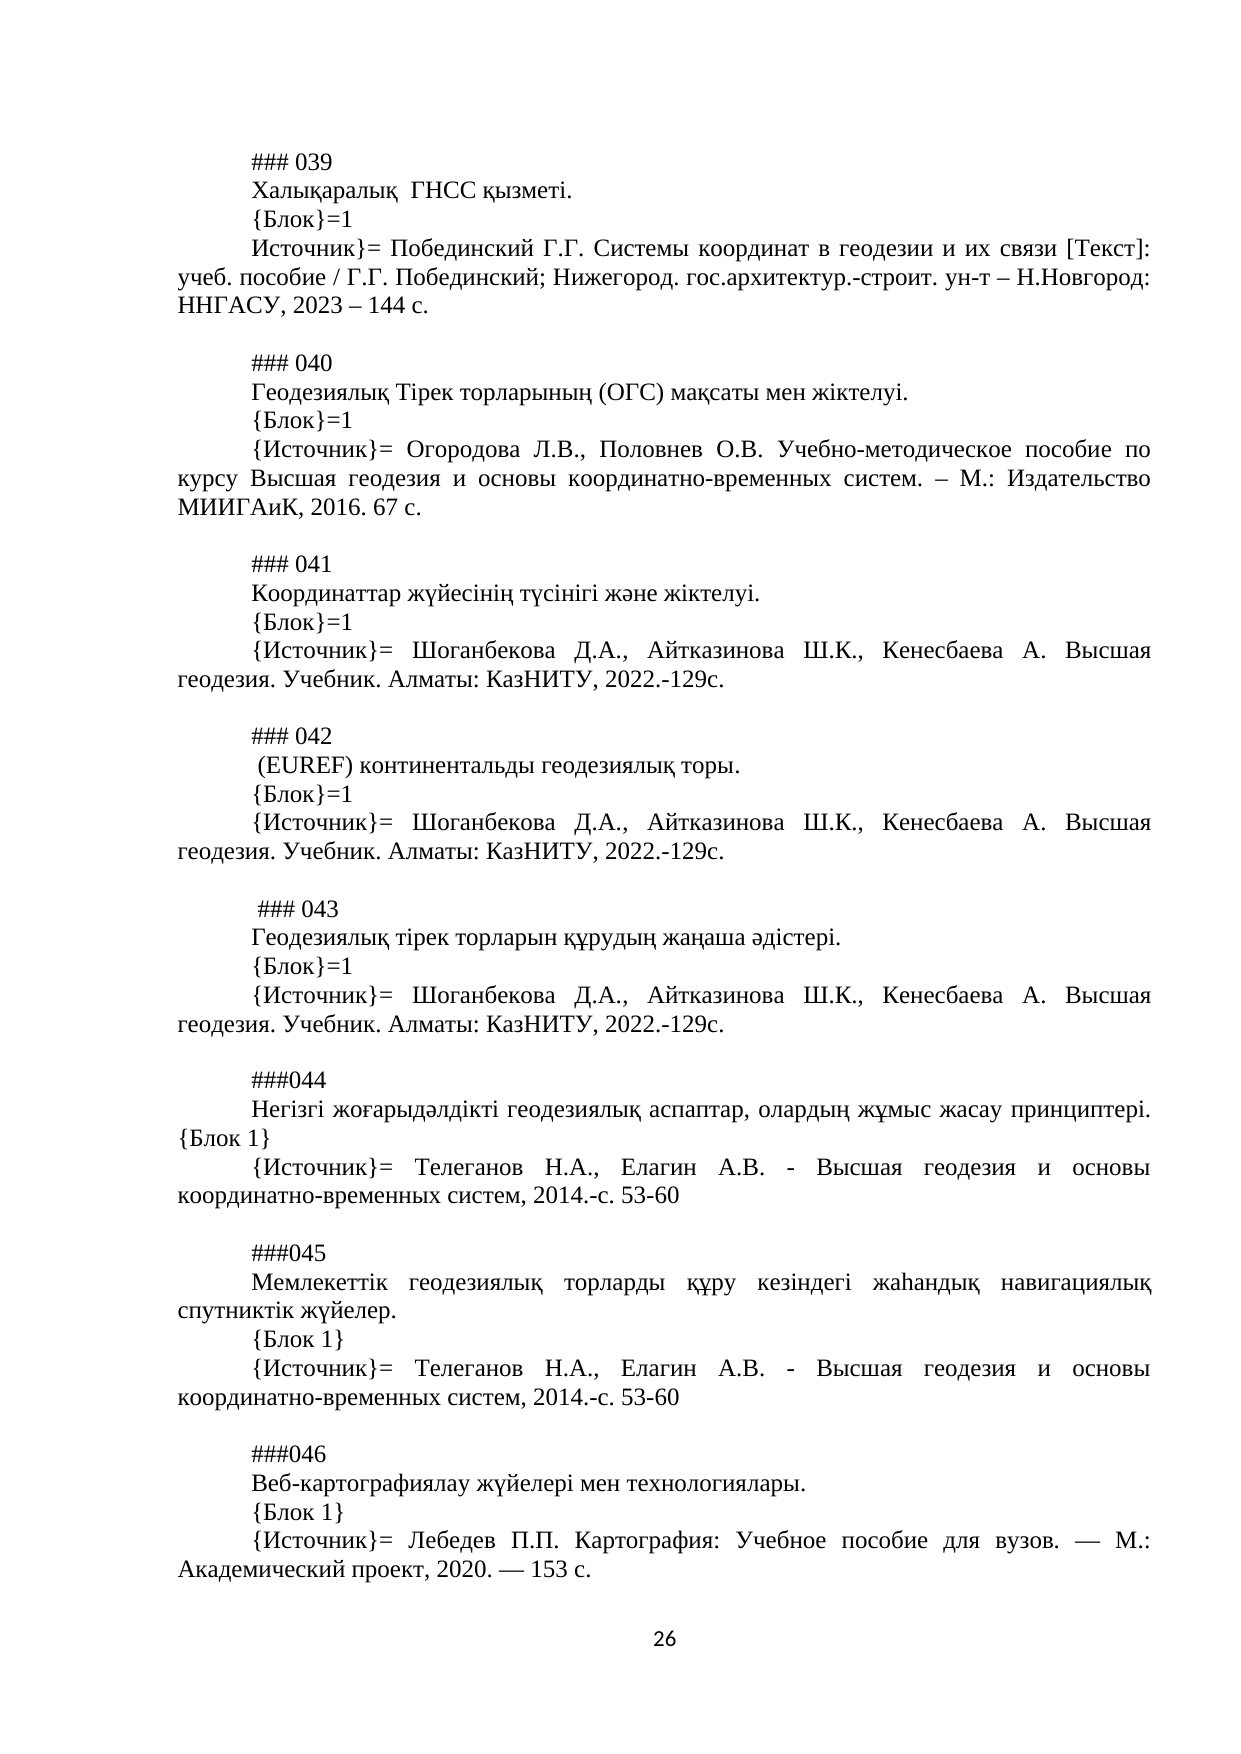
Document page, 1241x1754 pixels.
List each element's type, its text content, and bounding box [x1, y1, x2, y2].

list Геодезиялық тірек торларын құрудың жаңаша әдістері. [177, 922, 1152, 951]
list {Источник}= Телеганов Н.А., Елагин А.В. - Высшая геодезия и основы координатно-временных систем, 2014.-с. 53-60 [177, 1353, 1152, 1410]
list ### 042 [177, 721, 1152, 750]
list {Блок}=1 [177, 951, 1152, 980]
list {Источник}= Шоганбекова Д.А., Айтказинова Ш.К., Кенесбаева А. Высшая геодезия. Учебник. Алматы: КазНИТУ, 2022.-129с. [177, 980, 1152, 1037]
list Источник}= Побединский Г.Г. Системы координат в геодезии и их связи [Текст]: учеб. пособие / Г.Г. Побединский; Нижегород. гос.архитектур.-строит. ун-т – Н.Новгород: ННГАСУ, 2023 – 144 с. [177, 233, 1152, 319]
list Координаттар жүйесінің түсінігі және жіктелуі. [177, 578, 1152, 607]
list {Источник}= Шоганбекова Д.А., Айтказинова Ш.К., Кенесбаева А. Высшая геодезия. Учебник. Алматы: КазНИТУ, 2022.-129с. [177, 636, 1152, 693]
list ###046 [177, 1439, 1152, 1468]
list ### 039 [177, 147, 1152, 176]
list Мемлекеттік геодезиялық торларды құру кезіндегі жаһандық навигациялық спутниктік жүйелер. [177, 1267, 1152, 1324]
list Халықаралық ГНСС қызметі. [177, 176, 1152, 204]
list Веб-картографиялау жүйелері мен технологиялары. [177, 1468, 1152, 1497]
list {Блок}=1 [177, 204, 1152, 233]
list ###045 [177, 1238, 1152, 1267]
list ### 043 [177, 894, 1152, 922]
list {Блок}=1 [177, 607, 1152, 636]
list {Источник}= Телеганов Н.А., Елагин А.В. - Высшая геодезия и основы координатно-временных систем, 2014.-с. 53-60 [177, 1152, 1152, 1209]
list {Блок}=1 [177, 779, 1152, 807]
list {Блок 1} [177, 1497, 1152, 1525]
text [177, 1525, 1152, 1583]
list ### 040 [177, 348, 1152, 377]
list Геодезиялық Тірек торларының (ОГС) мақсаты мен жіктелуі. [177, 377, 1152, 406]
list ### 041 [177, 549, 1152, 578]
list {Блок}=1 [177, 406, 1152, 434]
list (EUREF) континентальды геодезиялық торы. [177, 750, 1152, 779]
list Негізгі жоғарыдәлдікті геодезиялық аспаптар, олардың жұмыс жасау принциптері. {Блок 1} [177, 1094, 1152, 1152]
list ###044 [177, 1065, 1152, 1094]
list {Блок 1} [177, 1324, 1152, 1353]
list {Источник}= Шоганбекова Д.А., Айтказинова Ш.К., Кенесбаева А. Высшая геодезия. Учебник. Алматы: КазНИТУ, 2022.-129с. [177, 807, 1152, 865]
